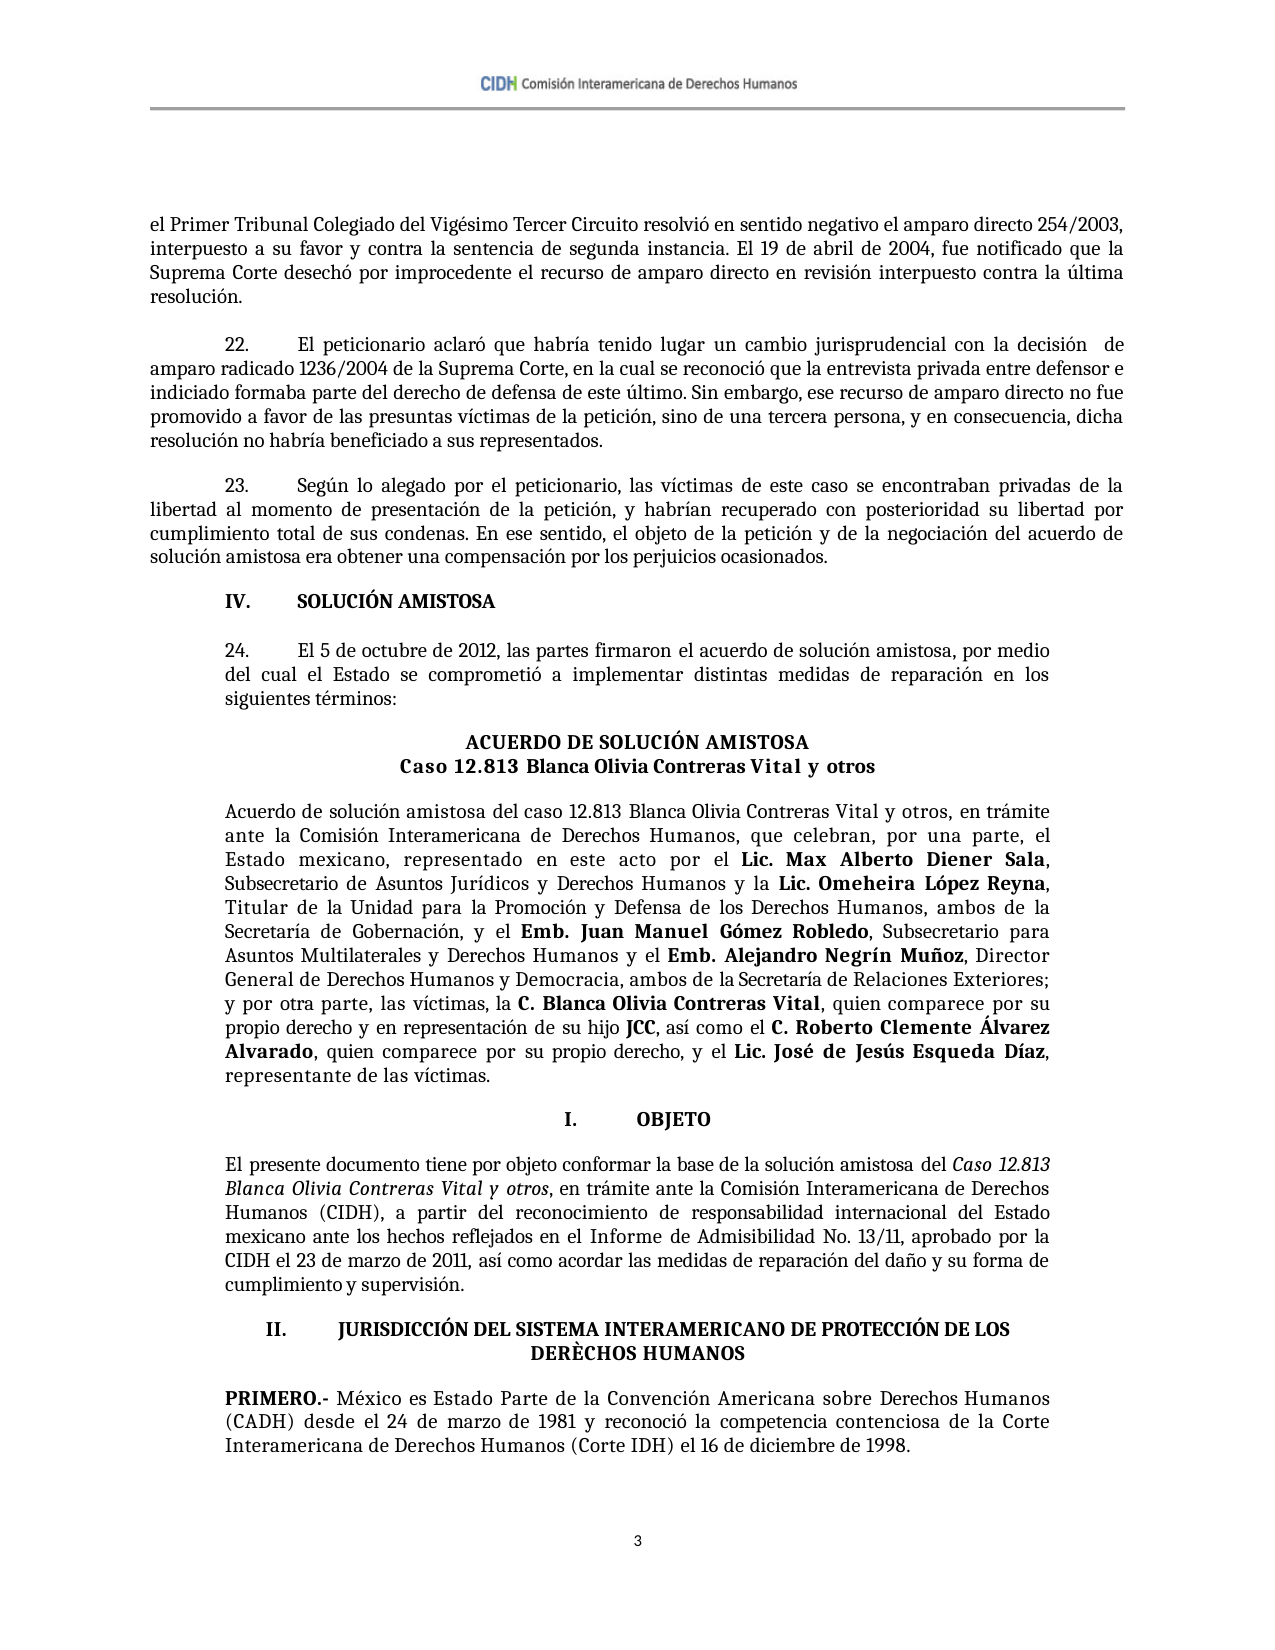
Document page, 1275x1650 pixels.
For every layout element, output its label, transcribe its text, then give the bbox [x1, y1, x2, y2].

text Acuerdo de solución amistosa del caso 12.813 Blanca Olivia Contreras Vital y otros, en trámite ante la Comisión Interamericana de Derechos Humanos, que celebran, por una parte, el Estado mexicano, representado en este acto por el Lic. Max Alberto Diener Sala, Subsecretario de Asuntos Jurídicos y Derechos Humanos y la Lic. Omeheira López Reyna, Titular de la Unidad para la Promoción y Defensa de los Derechos Humanos, ambos de la Secretaría de Gobernación, y el Emb. Juan Manuel Gómez Robledo, Subsecretario para Asuntos Multilaterales y Derechos Humanos y el Emb. Alejandro Negrín Muñoz, Director General de Derechos Humanos y Democracia, ambos de la Secretaría de Relaciones Exteriores; y por otra parte, las víctimas, la C. Blanca Olivia Contreras Vital, quien comparece por su propio derecho y en representación de su hijo JCC, así como el C. Roberto Clemente Álvarez Alvarado, quien comparece por su propio derecho, y el Lic. José de Jesús Esqueda Díaz, representante de las víctimas. [225, 800, 1050, 1087]
subtitle El peticionario aclaró que habría tenido lugar un cambio jurisprudencial con la decisión de amparo radicado 1236/2004 de la Suprema Corte, en la cual se reconoció que la entrevista privada entre defensor e indiciado formaba parte del derecho de defensa de este último. Sin embargo, ese recurso de amparo directo no fue promovido a favor de las presuntas víctimas de la petición, sino de una tercera persona, y en consecuencia, dicha resolución no habría beneficiado a sus representados. [150, 333, 1125, 452]
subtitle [150, 213, 1125, 309]
list El 5 de octubre de 2012, las partes firmaron el acuerdo de solución amistosa, por medio del cual el Estado se comprometió a implementar distintas medidas de reparación en los siguientes términos: [225, 638, 1050, 710]
text El presente documento tiene por objeto conformar la base de la solución amistosa del Caso 12.813 Blanca Olivia Contreras Vital y otros, en trámite ante la Comisión Interamericana de Derechos Humanos (CIDH), a partir del reconocimiento de responsabilidad internacional del Estado mexicano ante los hechos reflejados en el Informe de Admisibilidad No. 13/11, aprobado por la CIDH el 23 de marzo de 2011, así como acordar las medidas de reparación del daño y su forma de cumplimiento y supervisión. [225, 1153, 1050, 1297]
text PRIMERO.- México es Estado Parte de la Convención Americana sobre Derechos Humanos (CADH) desde el 24 de marzo de 1981 y reconoció la competencia contenciosa de la Corte Interamericana de Derechos Humanos (Corte IDH) el 16 de diciembre de 1998. [225, 1386, 1050, 1458]
text ACUERDO DE SOLUCIÓN AMISTOSA Caso 12.813 Blanca Olivia Contreras Vital y otros [225, 731, 1050, 779]
text IV. SOLUCIÓN AMISTOSA [225, 590, 1125, 614]
list OBJETO [225, 1108, 1050, 1132]
subtitle Según lo alegado por el peticionario, las víctimas de este caso se encontraban privadas de la libertad al momento de presentación de la petición, y habrían recuperado con posterioridad su libertad por cumplimiento total de sus condenas. En ese sentido, el objeto de la petición y de la negociación del acuerdo de solución amistosa era obtener una compensación por los perjuicios ocasionados. [150, 473, 1125, 569]
list JURISDICCIÓN DEL SISTEMA INTERAMERICANO DE PROTECCIÓN DE LOS DERÈCHOS HUMANOS [225, 1317, 1050, 1365]
picture [475, 74, 800, 93]
